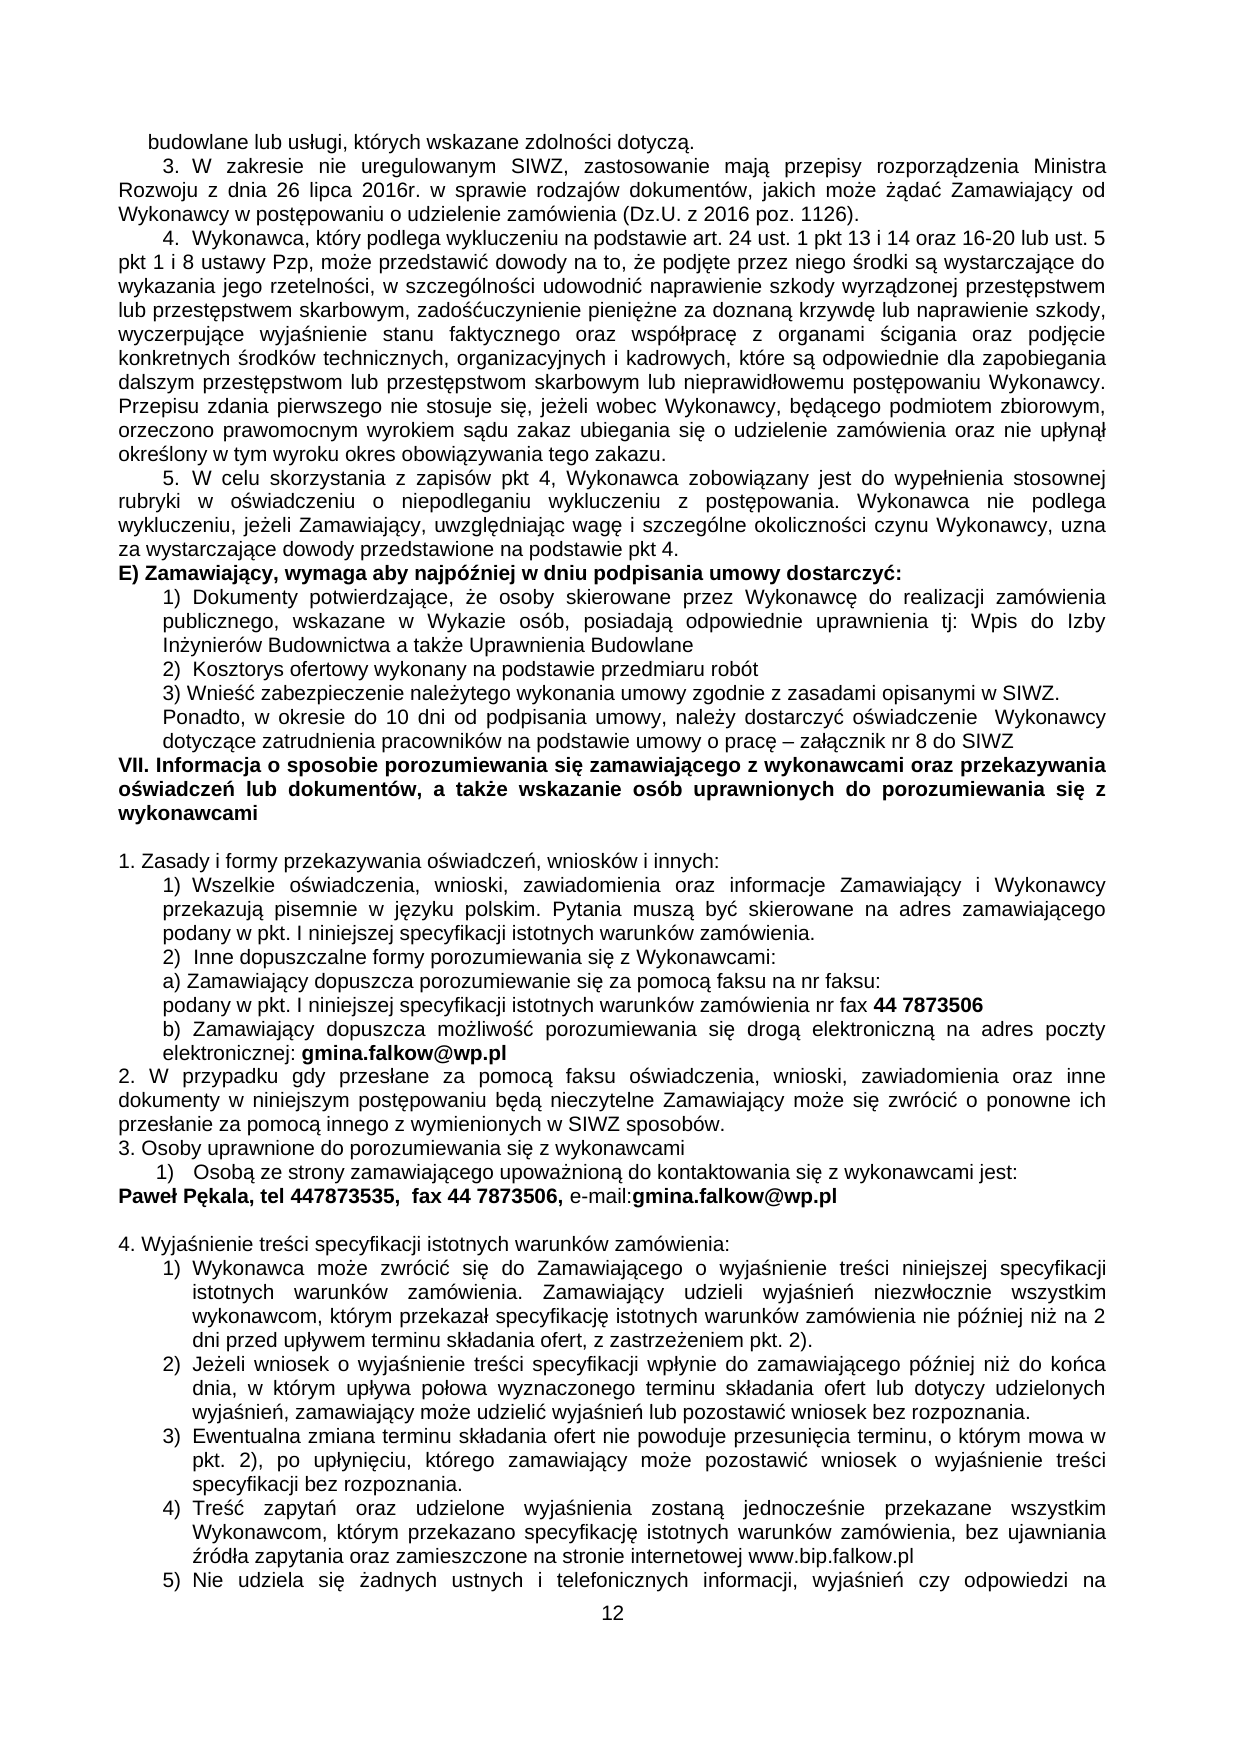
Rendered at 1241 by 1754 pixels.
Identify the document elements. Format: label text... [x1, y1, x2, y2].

text b) Zamawiający dopuszcza możliwość porozumiewania się drogą elektroniczną na adres poczty elektronicznej: gmina.falkow@wp.pl [162, 1016, 1107, 1064]
text 4. Wyjaśnienie treści specyfikacji istotnych warunków zamówienia: [118, 1232, 1107, 1256]
text 3. W zakresie nie uregulowanym SIWZ, zastosowanie mają przepisy rozporządzenia Ministra Rozwoju z dnia 26 lipca 2016r. w sprawie rodzajów dokumentów, jakich może żądać Zamawiający od Wykonawcy w postępowaniu o udzielenie zamówienia (Dz.U. z 2016 poz. 1126). [118, 154, 1107, 226]
text 1) Osobą ze strony zamawiającego upoważnioną do kontaktowania się z wykonawcami jest: [156, 1160, 1107, 1184]
text 4. Wykonawca, który podlega wykluczeniu na podstawie art. 24 ust. 1 pkt 13 i 14 oraz 16-20 lub ust. 5 pkt 1 i 8 ustawy Pzp, może przedstawić dowody na to, że podjęte przez niego środki są wystarczające do wykazania jego rzetelności, w szczególności udowodnić naprawienie szkody wyrządzonej przestępstwem lub przestępstwem skarbowym, zadośćuczynienie pieniężne za doznaną krzywdę lub naprawienie szkody, wyczerpujące wyjaśnienie stanu faktycznego oraz współpracę z organami ścigania oraz podjęcie konkretnych środków technicznych, organizacyjnych i kadrowych, które są odpowiednie dla zapobiegania dalszym przestępstwom lub przestępstwom skarbowym lub nieprawidłowemu postępowaniu Wykonawcy. Przepisu zdania pierwszego nie stosuje się, jeżeli wobec Wykonawcy, będącego podmiotem zbiorowym, orzeczono prawomocnym wyrokiem sądu zakaz ubiegania się o udzielenie zamówienia oraz nie upłynął określony w tym wyroku okres obowiązywania tego zakazu. [118, 226, 1107, 465]
text podany w pkt. I niniejszej specyfikacji istotnych warunków zamówienia nr fax 44 7873506 [162, 992, 1107, 1016]
text 3) Wnieść zabezpieczenie należytego wykonania umowy zgodnie z zasadami opisanymi w SIWZ. [162, 681, 1107, 705]
text 1) Wykonawca może zwrócić się do Zamawiającego o wyjaśnienie treści niniejszej specyfikacji istotnych warunków zamówienia. Zamawiający udzieli wyjaśnień niezwłocznie wszystkim wykonawcom, którym przekazał specyfikację istotnych warunków zamówienia nie później niż na 2 dni przed upływem terminu składania ofert, z zastrzeżeniem pkt. 2). [162, 1256, 1107, 1352]
text Ponadto, w okresie do 10 dni od podpisania umowy, należy dostarczyć oświadczenie Wykonawcy dotyczące zatrudnienia pracowników na podstawie umowy o pracę – załącznik nr 8 do SIWZ [162, 705, 1107, 753]
text E) Zamawiający, wymaga aby najpóźniej w dniu podpisania umowy dostarczyć: [118, 561, 1107, 585]
text 2. W przypadku gdy przesłane za pomocą faksu oświadczenia, wnioski, zawiadomienia oraz inne dokumenty w niniejszym postępowaniu będą nieczytelne Zamawiający może się zwrócić o ponowne ich przesłanie za pomocą innego z wymienionych w SIWZ sposobów. [118, 1064, 1107, 1136]
text 2) Inne dopuszczalne formy porozumiewania się z Wykonawcami: [162, 944, 1107, 968]
text 4) Treść zapytań oraz udzielone wyjaśnienia zostaną jednocześnie przekazane wszystkim Wykonawcom, którym przekazano specyfikację istotnych warunków zamówienia, bez ujawniania źródła zapytania oraz zamieszczone na stronie internetowej www.bip.falkow.pl [162, 1496, 1107, 1567]
text Paweł Pękala, tel 447873535, fax 44 7873506, e-mail:gmina.falkow@wp.pl [632, 1184, 1107, 1208]
text 1. Zasady i formy przekazywania oświadczeń, wniosków i innych: [118, 849, 1107, 873]
text 1) Dokumenty potwierdzające, że osoby skierowane przez Wykonawcę do realizacji zamówienia publicznego, wskazane w Wykazie osób, posiadają odpowiednie uprawnienia tj: Wpis do Izby Inżynierów Budownictwa a także Uprawnienia Budowlane [162, 585, 1107, 657]
text 3) Ewentualna zmiana terminu składania ofert nie powoduje przesunięcia terminu, o którym mowa w pkt. 2), po upłynięciu, którego zamawiający może pozostawić wniosek o wyjaśnienie treści specyfikacji bez rozpoznania. [162, 1424, 1107, 1496]
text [148, 130, 1107, 154]
text 2) Kosztorys ofertowy wykonany na podstawie przedmiaru robót [162, 657, 1107, 681]
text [162, 1567, 1107, 1591]
text 3. Osoby uprawnione do porozumiewania się z wykonawcami [118, 1136, 1107, 1160]
text 2) Jeżeli wniosek o wyjaśnienie treści specyfikacji wpłynie do zamawiającego później niż do końca dnia, w którym upływa połowa wyznaczonego terminu składania ofert lub dotyczy udzielonych wyjaśnień, zamawiający może udzielić wyjaśnień lub pozostawić wniosek bez rozpoznania. [162, 1352, 1107, 1424]
text Paweł Pękala, tel 447873535, fax 44 7873506, e-mail:gmina.falkow@wp.pl [118, 1184, 570, 1208]
text 1) Wszelkie oświadczenia, wnioski, zawiadomienia oraz informacje Zamawiający i Wykonawcy przekazują pisemnie w języku polskim. Pytania muszą być skierowane na adres zamawiającego podany w pkt. I niniejszej specyfikacji istotnych warunków zamówienia. [162, 873, 1107, 944]
text VII. Informacja o sposobie porozumiewania się zamawiającego z wykonawcami oraz przekazywania oświadczeń lub dokumentów, a także wskazanie osób uprawnionych do porozumiewania się z wykonawcami [118, 753, 1107, 825]
text 5. W celu skorzystania z zapisów pkt 4, Wykonawca zobowiązany jest do wypełnienia stosownej rubryki w oświadczeniu o niepodleganiu wykluczeniu z postępowania. Wykonawca nie podlega wykluczeniu, jeżeli Zamawiający, uwzględniając wagę i szczególne okoliczności czynu Wykonawcy, uzna za wystarczające dowody przedstawione na podstawie pkt 4. [118, 465, 1107, 561]
text a) Zamawiający dopuszcza porozumiewanie się za pomocą faksu na nr faksu: [162, 968, 1107, 992]
